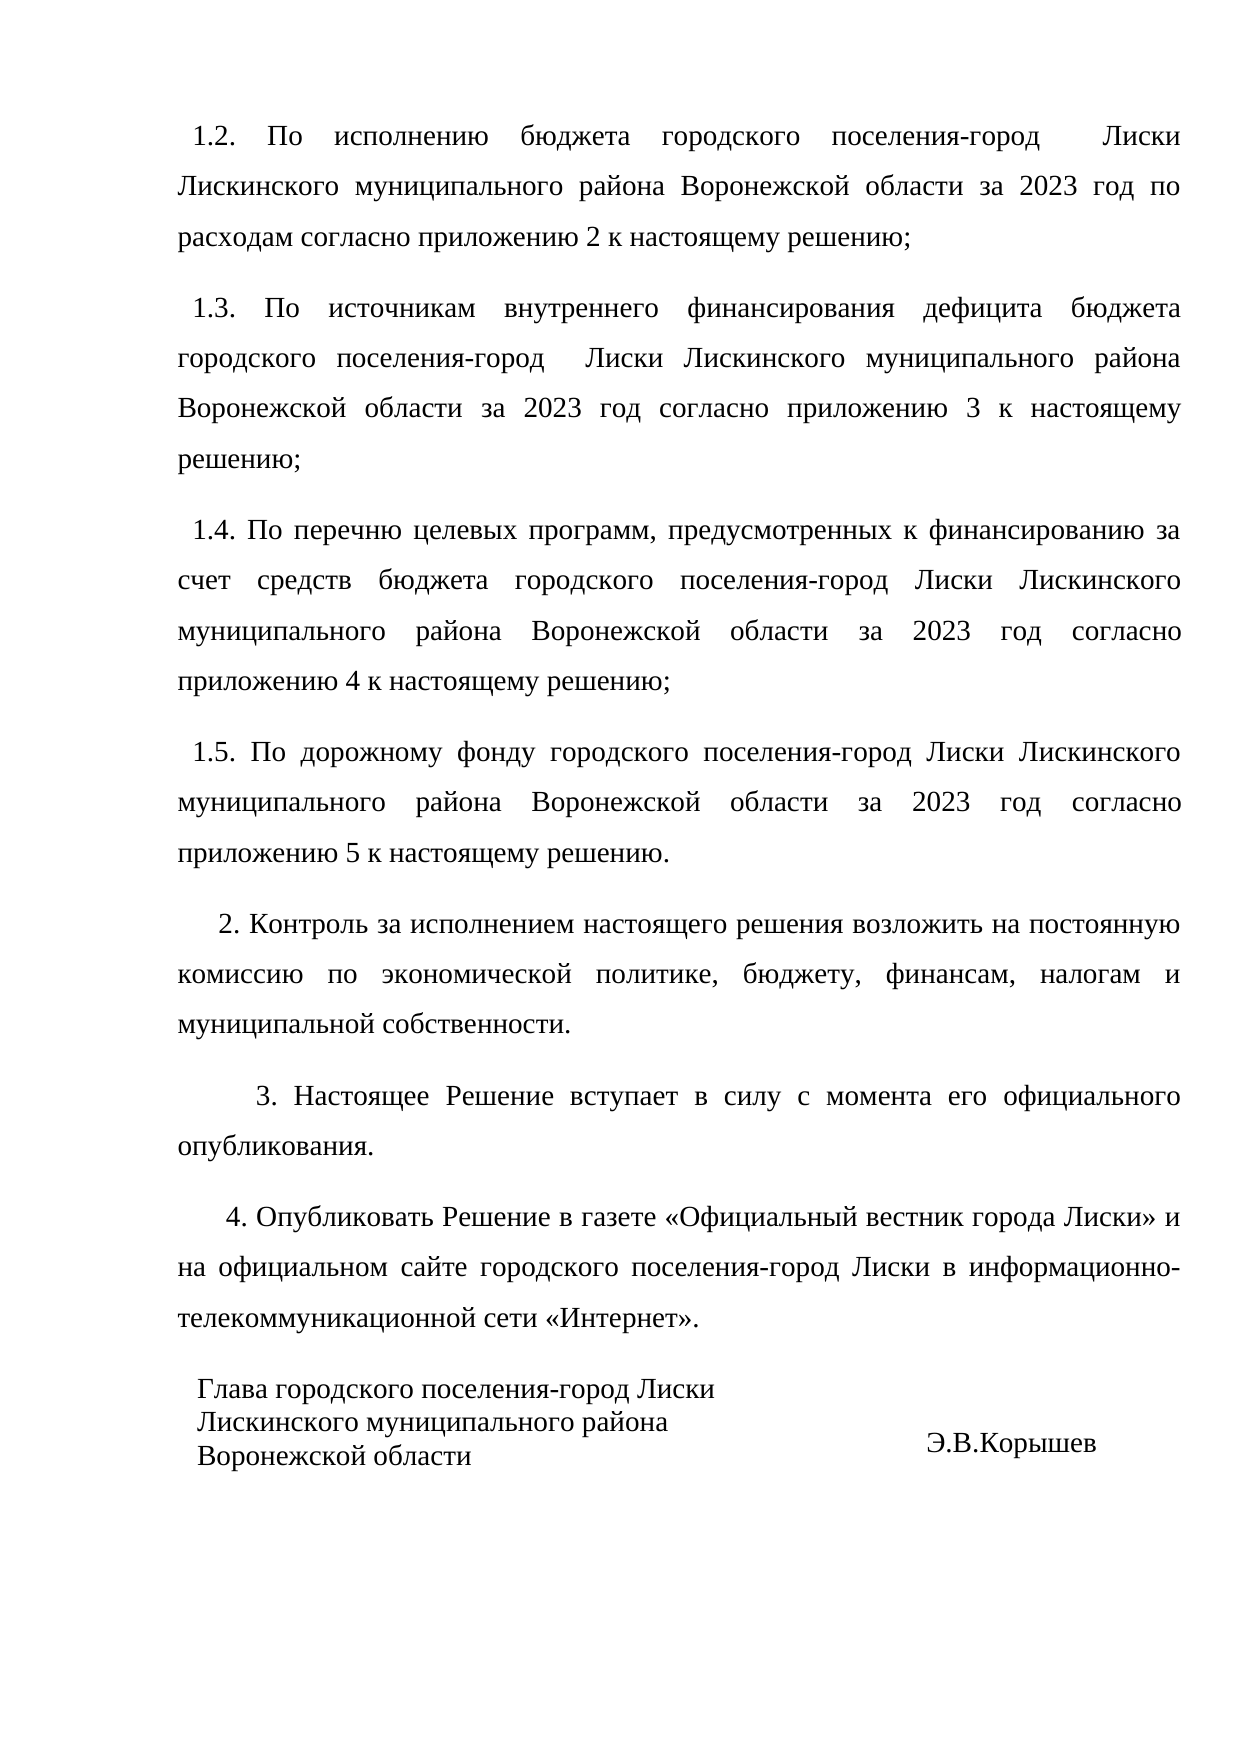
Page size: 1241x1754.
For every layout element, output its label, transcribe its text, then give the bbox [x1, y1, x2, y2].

text 1.5. По дорожному фонду городского поселения-город Лиски Лискинского муниципального района Воронежской области за 2023 год согласно приложению 5 к настоящему решению. [177, 734, 1182, 868]
table_header Глава городского поселения-город Лиски Лискинского муниципального района Воронежской области [186, 1371, 776, 1492]
text 1.4. По перечню целевых программ, предусмотренных к финансированию за счет средств бюджета городского поселения-город Лиски Лискинского муниципального района Воронежской области за 2023 год согласно приложению 4 к настоящему решению; [177, 512, 1182, 696]
text 3. Настоящее Решение вступает в силу с момента его официального опубликования. [177, 1078, 1182, 1161]
text 4. Опубликовать Решение в газете «Официальный вестник города Лиски» и на официальном сайте городского поселения-город Лиски в информационно-телекоммуникационной сети «Интернет». [177, 1199, 1182, 1333]
text 2. Контроль за исполнением настоящего решения возложить на постоянную комиссию по экономической политике, бюджету, финансам, налогам и муниципальной собственности. [177, 906, 1182, 1040]
text 1.3. По источникам внутреннего финансирования дефицита бюджета городского поселения-город Лиски Лискинского муниципального района Воронежской области за 2023 год согласно приложению 3 к настоящему решению; [177, 290, 1182, 474]
text 1.2. По исполнению бюджета городского поселения-город Лиски Лискинского муниципального района Воронежской области за 2023 год по расходам согласно приложению 2 к настоящему решению; [177, 118, 1182, 252]
table_header Э.В.Корышев [776, 1371, 1173, 1492]
